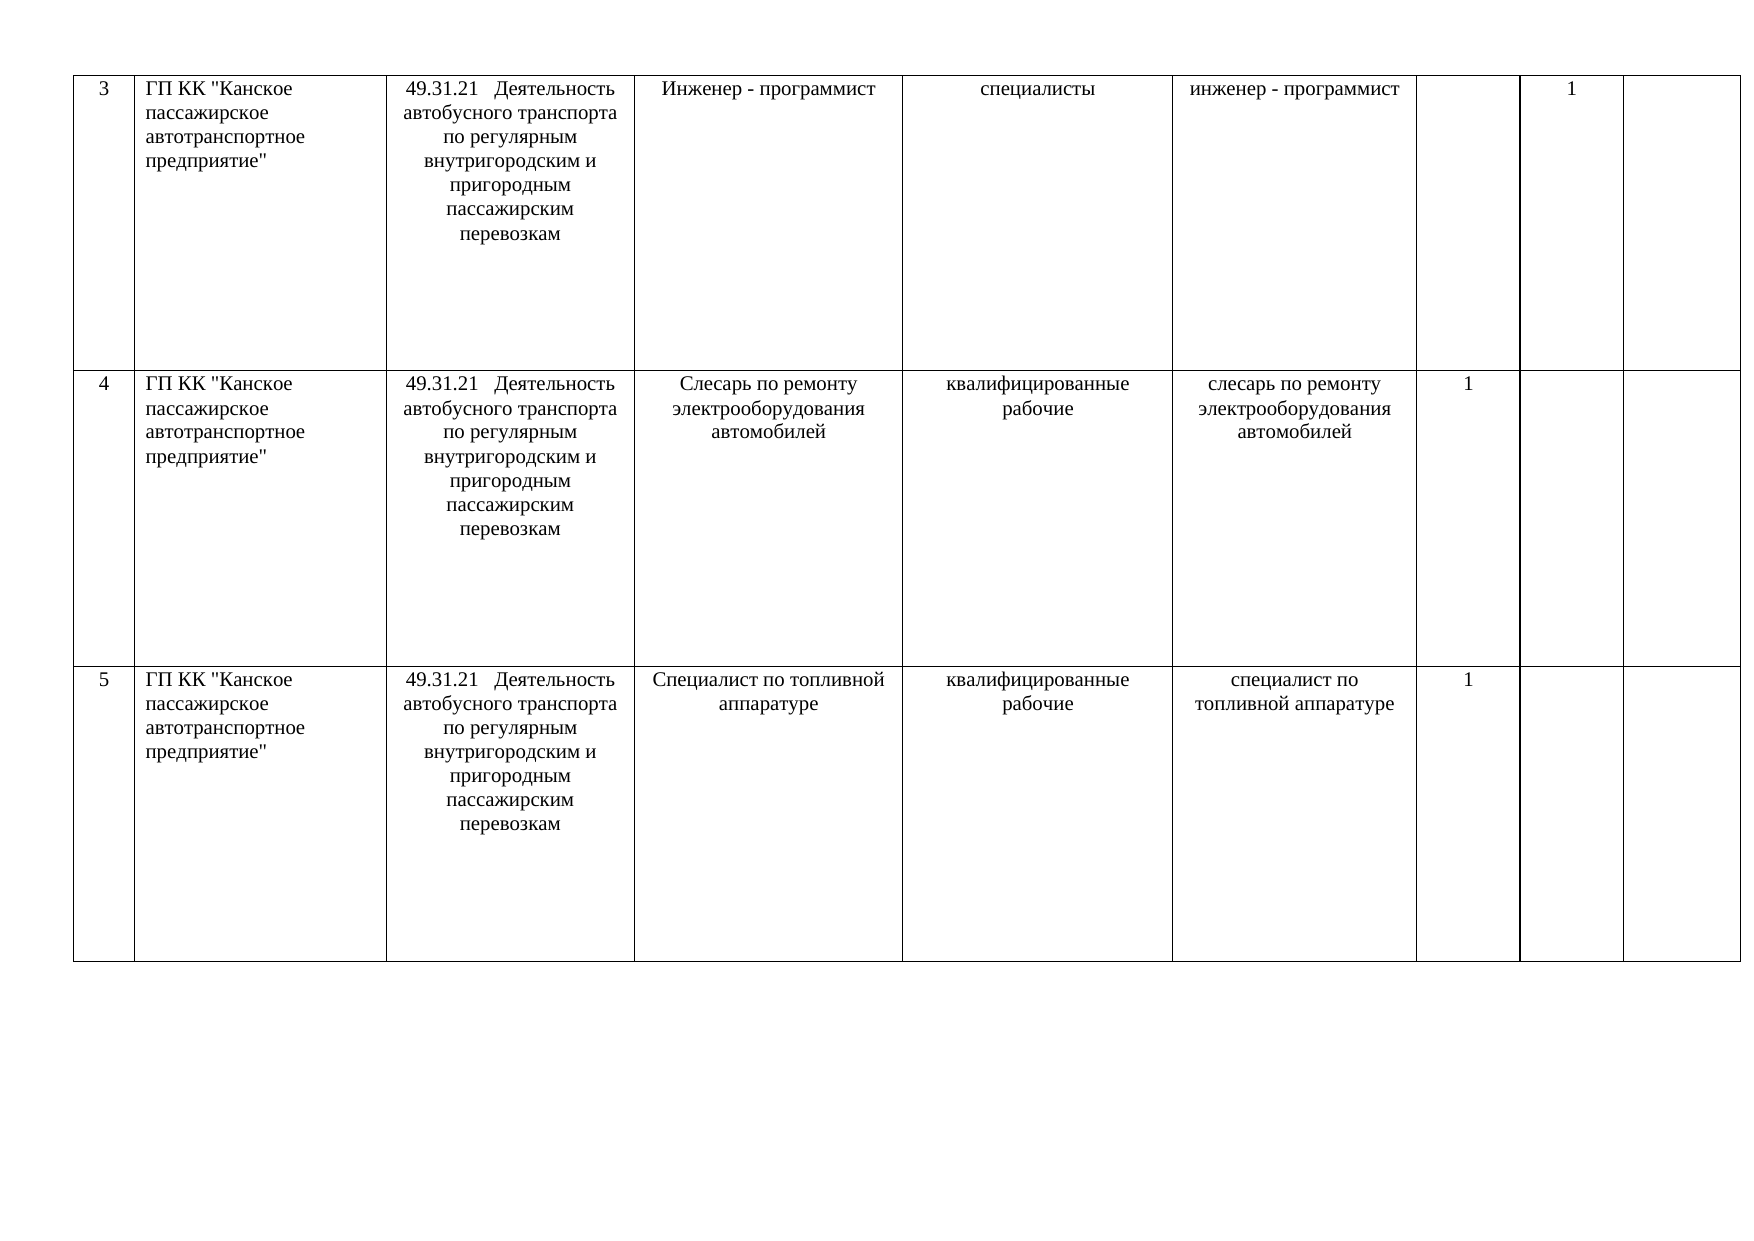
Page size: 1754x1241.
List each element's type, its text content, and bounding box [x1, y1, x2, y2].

table_cell специалисты [903, 76, 1172, 370]
table_cell специалист по топливной аппаратуре [1173, 667, 1416, 961]
table_cell [1624, 667, 1740, 961]
table_cell 4 [74, 371, 134, 666]
table_cell 3 [74, 76, 134, 370]
table_cell [1624, 76, 1740, 370]
table_cell инженер - программист [1173, 76, 1416, 370]
table_cell [1521, 667, 1623, 961]
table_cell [387, 667, 634, 961]
table_cell ГП КК "Канское пассажирское автотранспортное предприятие" [135, 371, 386, 666]
table_cell Специалист по топливной аппаратуре [635, 667, 902, 961]
table_cell [1417, 76, 1519, 370]
table_cell Инженер - программист [635, 76, 902, 370]
table_cell Слесарь по ремонту электрооборудования автомобилей [635, 371, 902, 666]
table_cell 1 [1417, 667, 1519, 961]
table_cell 1 [1417, 371, 1519, 666]
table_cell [903, 667, 1172, 961]
table_cell квалифицированные рабочие [903, 371, 1172, 666]
table_cell 49.31.21 Деятельность автобусного транспорта по регулярным внутригородским и пригородным пассажирским перевозкам [387, 371, 634, 666]
table_cell 5 [74, 667, 134, 961]
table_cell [135, 667, 386, 961]
table_cell слесарь по ремонту электрооборудования автомобилей [1173, 371, 1416, 666]
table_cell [135, 76, 386, 370]
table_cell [387, 76, 634, 370]
table_cell 1 [1521, 76, 1623, 370]
table_cell [1624, 371, 1740, 666]
table_cell [1521, 371, 1623, 666]
